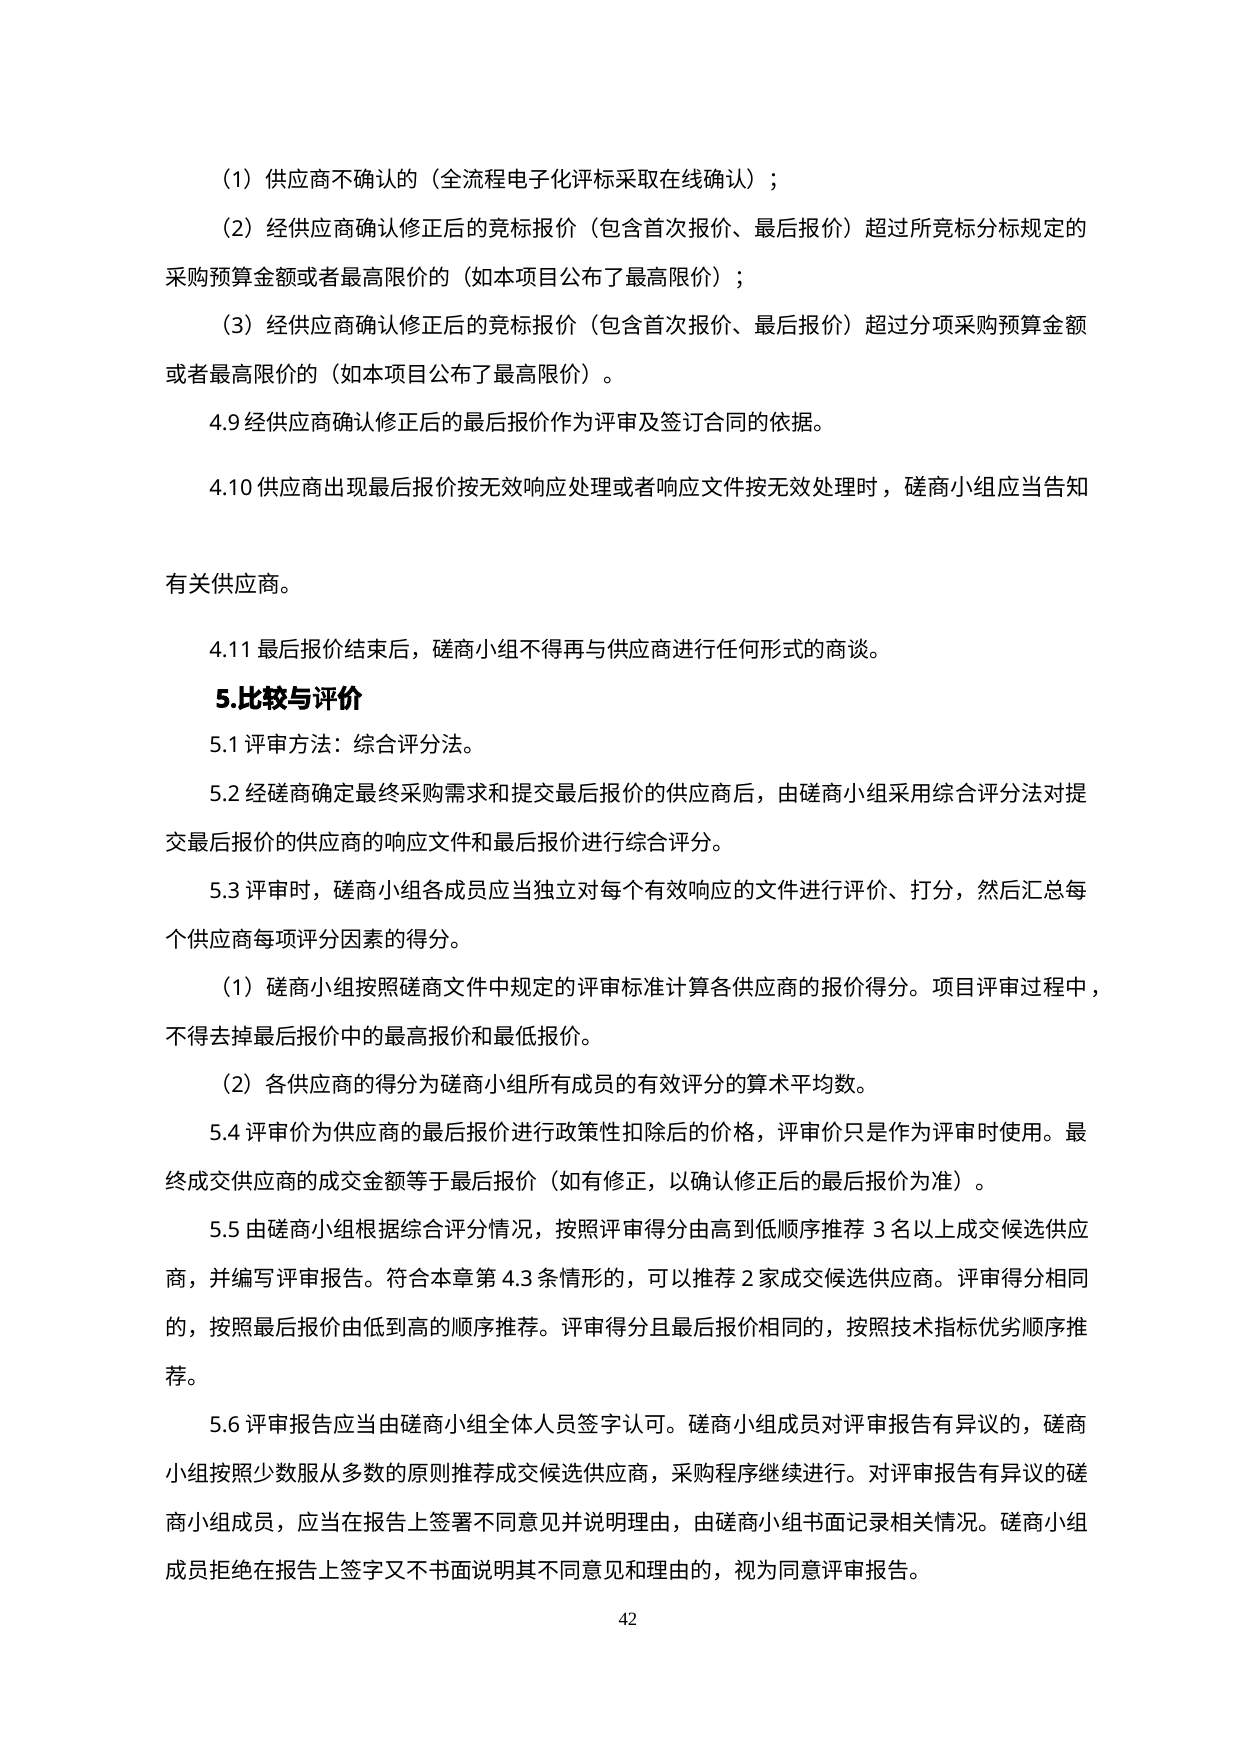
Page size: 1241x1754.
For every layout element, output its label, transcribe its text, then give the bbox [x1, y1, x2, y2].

text （1）磋商小组按照磋商文件中规定的评审标准计算各供应商的报价得分。项目评审过程中，不得去掉最后报价中的最高报价和最低报价。 [165, 969, 1090, 1051]
text 4.9经供应商确认修正后的最后报价作为评审及签订合同的依据。 [165, 404, 1090, 437]
text （3）经供应商确认修正后的竞标报价（包含首次报价、最后报价）超过分项采购预算金额或者最高限价的（如本项目公布了最高限价）。 [165, 307, 1090, 389]
text 5.1评审方法：综合评分法。 [165, 727, 1090, 759]
text 5.6评审报告应当由磋商小组全体人员签字认可。磋商小组成员对评审报告有异议的，磋商小组按照少数服从多数的原则推荐成交候选供应商，采购程序继续进行。对评审报告有异议的磋商小组成员，应当在报告上签署不同意见并说明理由，由磋商小组书面记录相关情况。磋商小组成员拒绝在报告上签字又不书面说明其不同意见和理由的，视为同意评审报告。 [165, 1407, 1090, 1585]
text （2）各供应商的得分为磋商小组所有成员的有效评分的算术平均数。 [165, 1067, 1090, 1099]
text 5.4评审价为供应商的最后报价进行政策性扣除后的价格，评审价只是作为评审时使用。最终成交供应商的成交金额等于最后报价（如有修正，以确认修正后的最后报价为准）。 [165, 1115, 1090, 1196]
text 5.比较与评价 [165, 680, 1090, 713]
text 5.2经磋商确定最终采购需求和提交最后报价的供应商后，由磋商小组采用综合评分法对提交最后报价的供应商的响应文件和最后报价进行综合评分。 [165, 775, 1090, 857]
text 5.5由磋商小组根据综合评分情况，按照评审得分由高到低顺序推荐3名以上成交候选供应商，并编写评审报告。符合本章第4.3条情形的，可以推荐2家成交候选供应商。评审得分相同的，按照最后报价由低到高的顺序推荐。评审得分且最后报价相同的，按照技术指标优劣顺序推荐。 [165, 1212, 1090, 1391]
text 5.3评审时，磋商小组各成员应当独立对每个有效响应的文件进行评价、打分，然后汇总每个供应商每项评分因素的得分。 [165, 872, 1090, 954]
text 4.10供应商出现最后报价按无效响应处理或者响应文件按无效处理时，磋商小组应当告知有关供应商。 [165, 453, 1090, 615]
text 4.11最后报价结束后，磋商小组不得再与供应商进行任何形式的商谈。 [165, 632, 1090, 664]
text （2）经供应商确认修正后的竞标报价（包含首次报价、最后报价）超过所竞标分标规定的采购预算金额或者最高限价的（如本项目公布了最高限价）； [165, 210, 1090, 292]
text （1）供应商不确认的（全流程电子化评标采取在线确认）； [165, 162, 1090, 194]
